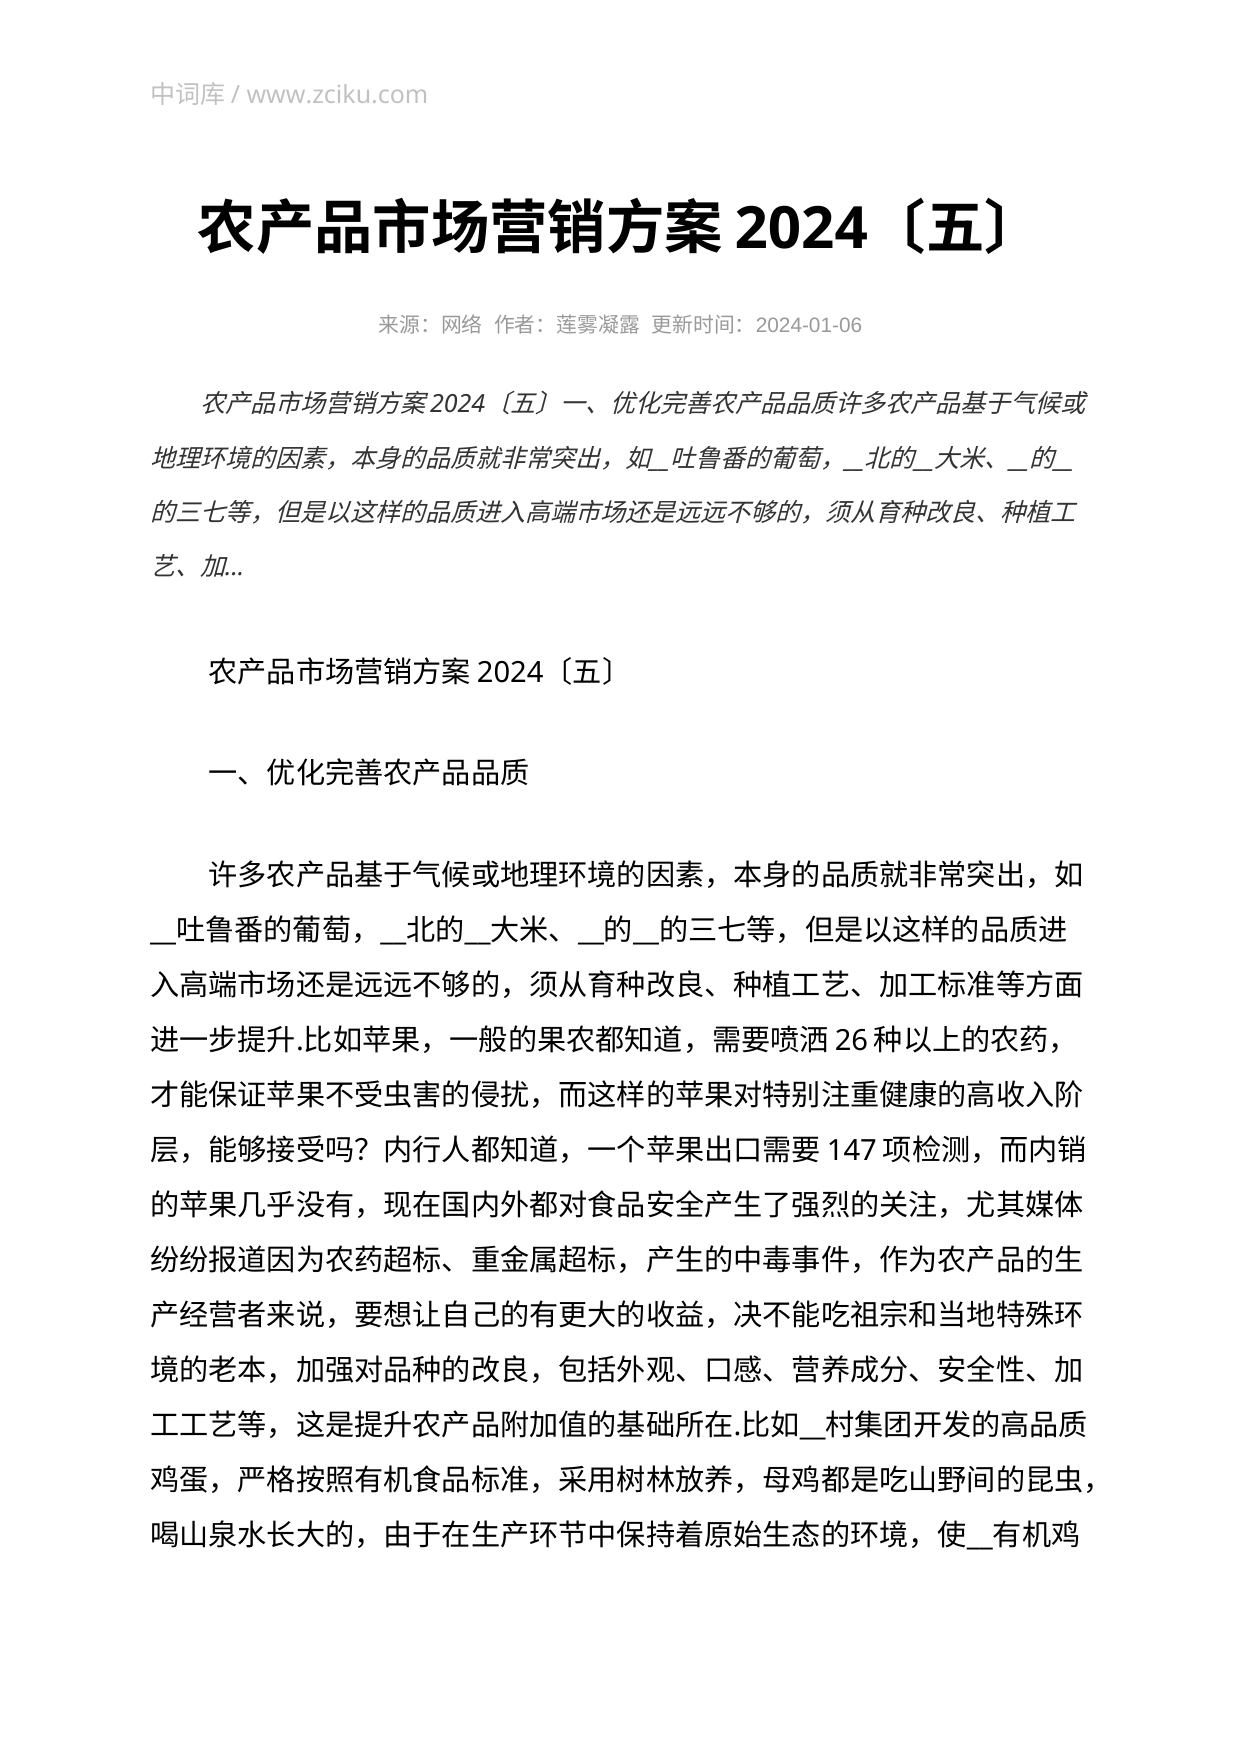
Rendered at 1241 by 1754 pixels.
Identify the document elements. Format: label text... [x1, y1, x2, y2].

text 农产品市场营销方案2024〔五〕 [150, 648, 1090, 691]
text 农产品市场营销方案2024〔五〕一、优化完善农产品品质许多农产品基于气候或地理环境的因素，本身的品质就非常突出，如__吐鲁番的葡萄，__北的__大米、__的__的三七等，但是以这样的品质进入高端市场还是远远不够的，须从育种改良、种植工艺、加... [150, 384, 1090, 583]
text 来源：网络 作者：莲雾凝露 更新时间：2024-01-06 [150, 313, 1090, 337]
subtitle 农产品市场营销方案2024〔五〕 [150, 181, 1090, 266]
text 一、优化完善农产品品质 [150, 750, 1090, 792]
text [150, 852, 1090, 1553]
